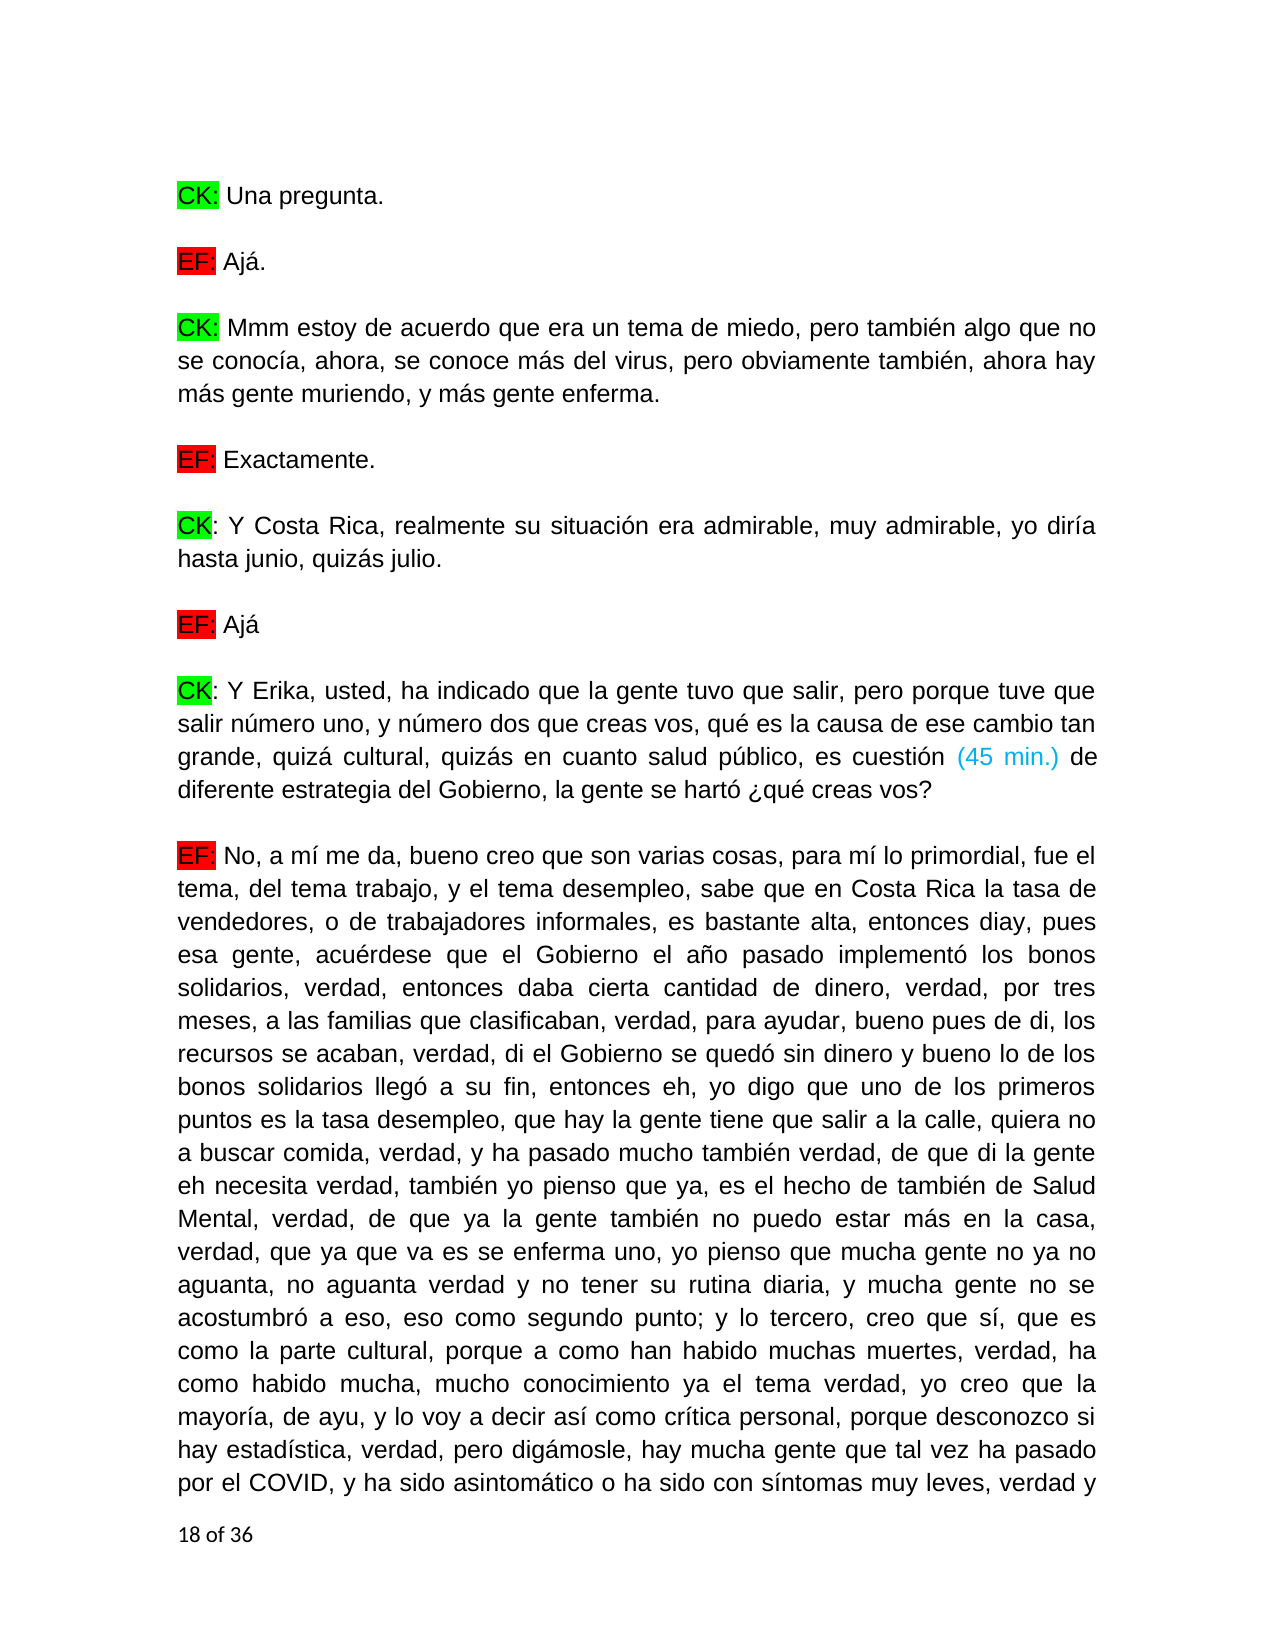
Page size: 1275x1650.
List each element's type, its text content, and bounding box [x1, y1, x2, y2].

text CK: Una pregunta. [219, 181, 1098, 209]
text CK: Y Costa Rica, realmente su situación era admirable, muy admirable, yo diría hasta junio, quizás julio. [177, 511, 1098, 573]
text CK: Mmm estoy de acuerdo que era un tema de miedo, pero también algo que no se conocía, ahora, se conoce más del virus, pero obviamente también, ahora hay más gente muriendo, y más gente enferma. [177, 313, 1098, 407]
text EF: Exactamente. [216, 445, 1098, 473]
text CK: Y Erika, usted, ha indicado que la gente tuvo que salir, pero porque tuve que salir número uno, y número dos que creas vos, qué es la causa de ese cambio tan grande, quizá cultural, quizás en cuanto salud público, es cuestión (45 min.) de diferente estrategia del Gobierno, la gente se hartó ¿qué creas vos? [177, 676, 1098, 804]
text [177, 841, 1098, 1497]
text EF: Ajá. [216, 247, 1098, 275]
text EF: Ajá [216, 610, 1098, 639]
